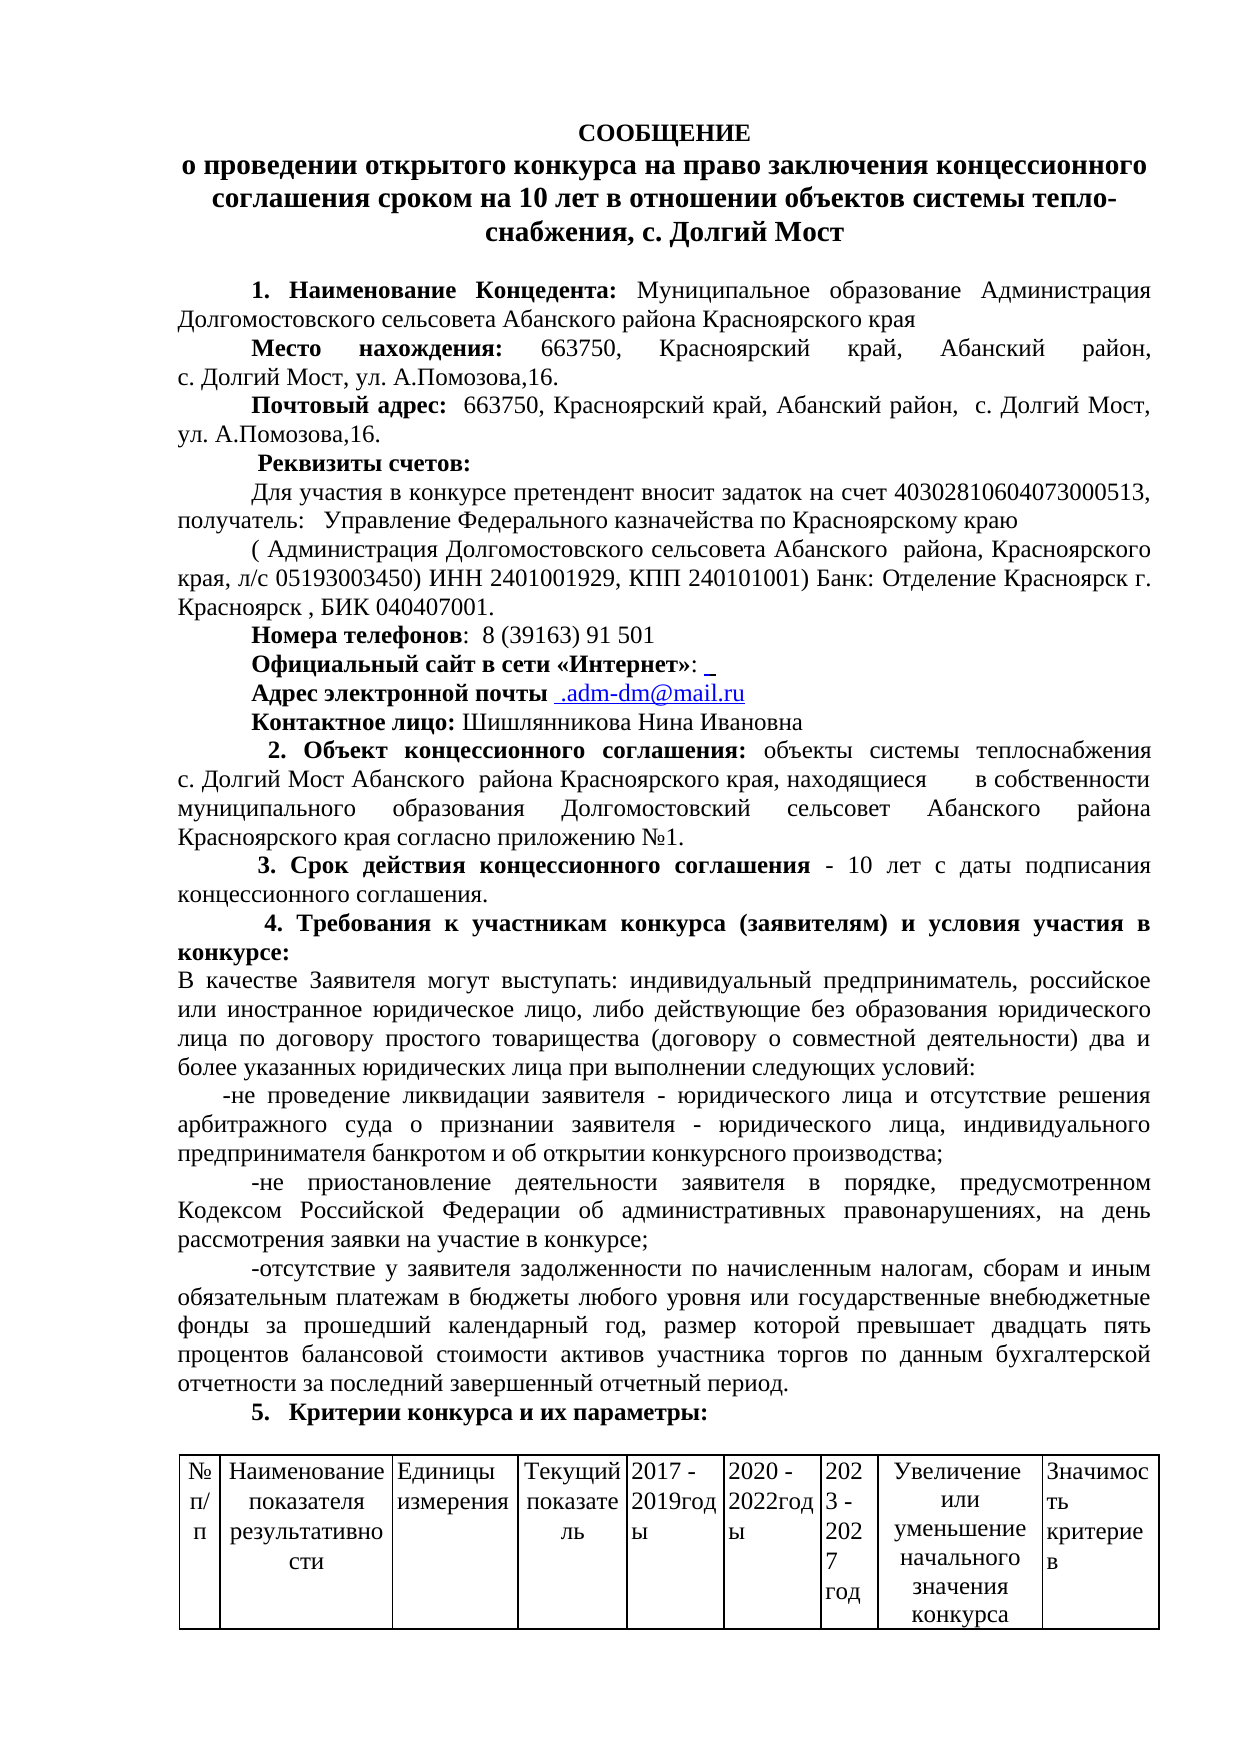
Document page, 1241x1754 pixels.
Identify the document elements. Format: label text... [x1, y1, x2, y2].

text Место нахождения: 663750, Красноярский край, Абанский район, с. Долгий Мост, ул. А.Помозова,16. [177, 333, 1152, 391]
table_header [879, 1456, 1042, 1628]
text Официальный сайт в сети «Интернет»: [177, 649, 1152, 678]
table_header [1043, 1456, 1158, 1628]
text 1. Наименование Концедента: Муниципальное образование Администрация Долгомостовского сельсовета Абанского района Красноярского края [177, 276, 1152, 333]
text Почтовый адрес: 663750, Красноярский край, Абанский район, с. Долгий Мост, ул. А.Помозова,16. [177, 391, 1152, 448]
text 4. Требования к участникам конкурса (заявителям) и условия участия в конкурсе: [177, 908, 1152, 966]
table_header № п/п [180, 1456, 219, 1628]
text СООБЩЕНИЕ [177, 118, 1152, 147]
text -не проведение ликвидации заявителя - юридического лица и отсутствие решения арбитражного суда о признании заявителя - юридического лица, индивидуального предпринимателя банкротом и об открытии конкурсного производства; [177, 1081, 1152, 1167]
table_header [221, 1456, 392, 1628]
text 5. Критерии конкурса и их параметры: [177, 1397, 1152, 1426]
text Номера телефонов: 8 (39163) 91 501 [177, 621, 1152, 649]
text В качестве Заявителя могут выступать: индивидуальный предприниматель, российское или иностранное юридическое лицо, либо действующие без образования юридического лица по договору простого товарищества (договору о совместной деятельности) два и более указанных юридических лица при выполнении следующих условий: [177, 966, 1152, 1081]
text Реквизиты счетов: [177, 448, 1152, 477]
text -не приостановление деятельности заявителя в порядке, предусмотренном Кодексом Российской Федерации об административных правонарушениях, на день рассмотрения заявки на участие в конкурсе; [177, 1167, 1152, 1253]
text 3. Срок действия концессионного соглашения - 10 лет с даты подписания концессионного соглашения. [177, 851, 1152, 908]
text ( Администрация Долгомостовского сельсовета Абанского района, Красноярского края, л/с 05193003450) ИНН 2401001929, КПП 240101001) Банк: Отделение Красноярск г. Красноярск , БИК 040407001. [177, 534, 1152, 621]
text о проведении открытого конкурса на право заключения концессионного соглашения сроком на 10 лет в отношении объектов системы тепло- снабжения, с. Долгий Мост [177, 147, 1152, 247]
text Адрес электронной почты .adm-dm@mail.ru [177, 678, 1152, 707]
table_header 2017 - 2019годы [628, 1456, 723, 1628]
text 2. Объект концессионного соглашения: объекты системы теплоснабжения с. Долгий Мост Абанского района Красноярского края, находящиеся в собственности муниципального образования Долгомостовский сельсовет Абанского района Красноярского края согласно приложению №1. [177, 736, 1152, 851]
table_header Текущий показатель [519, 1456, 626, 1628]
text -отсутствие у заявителя задолженности по начисленным налогам, сборам и иным обязательным платежам в бюджеты любого уровня или государственные внебюджетные фонды за прошедший календарный год, размер которой превышает двадцать пять процентов балансовой стоимости активов участника торгов по данным бухгалтерской отчетности за последний завершенный отчетный период. [177, 1253, 1152, 1397]
text Для участия в конкурсе претендент вносит задаток на счет 40302810604073000513, получатель: Управление Федерального казначейства по Красноярскому краю [177, 477, 1152, 534]
text Контактное лицо: Шишлянникова Нина Ивановна [177, 707, 1152, 736]
table_header Единицы измерения [393, 1456, 517, 1628]
table_header 2023 - 2027 годы [822, 1456, 877, 1628]
table_header 2020 - 2022годы [725, 1456, 820, 1628]
